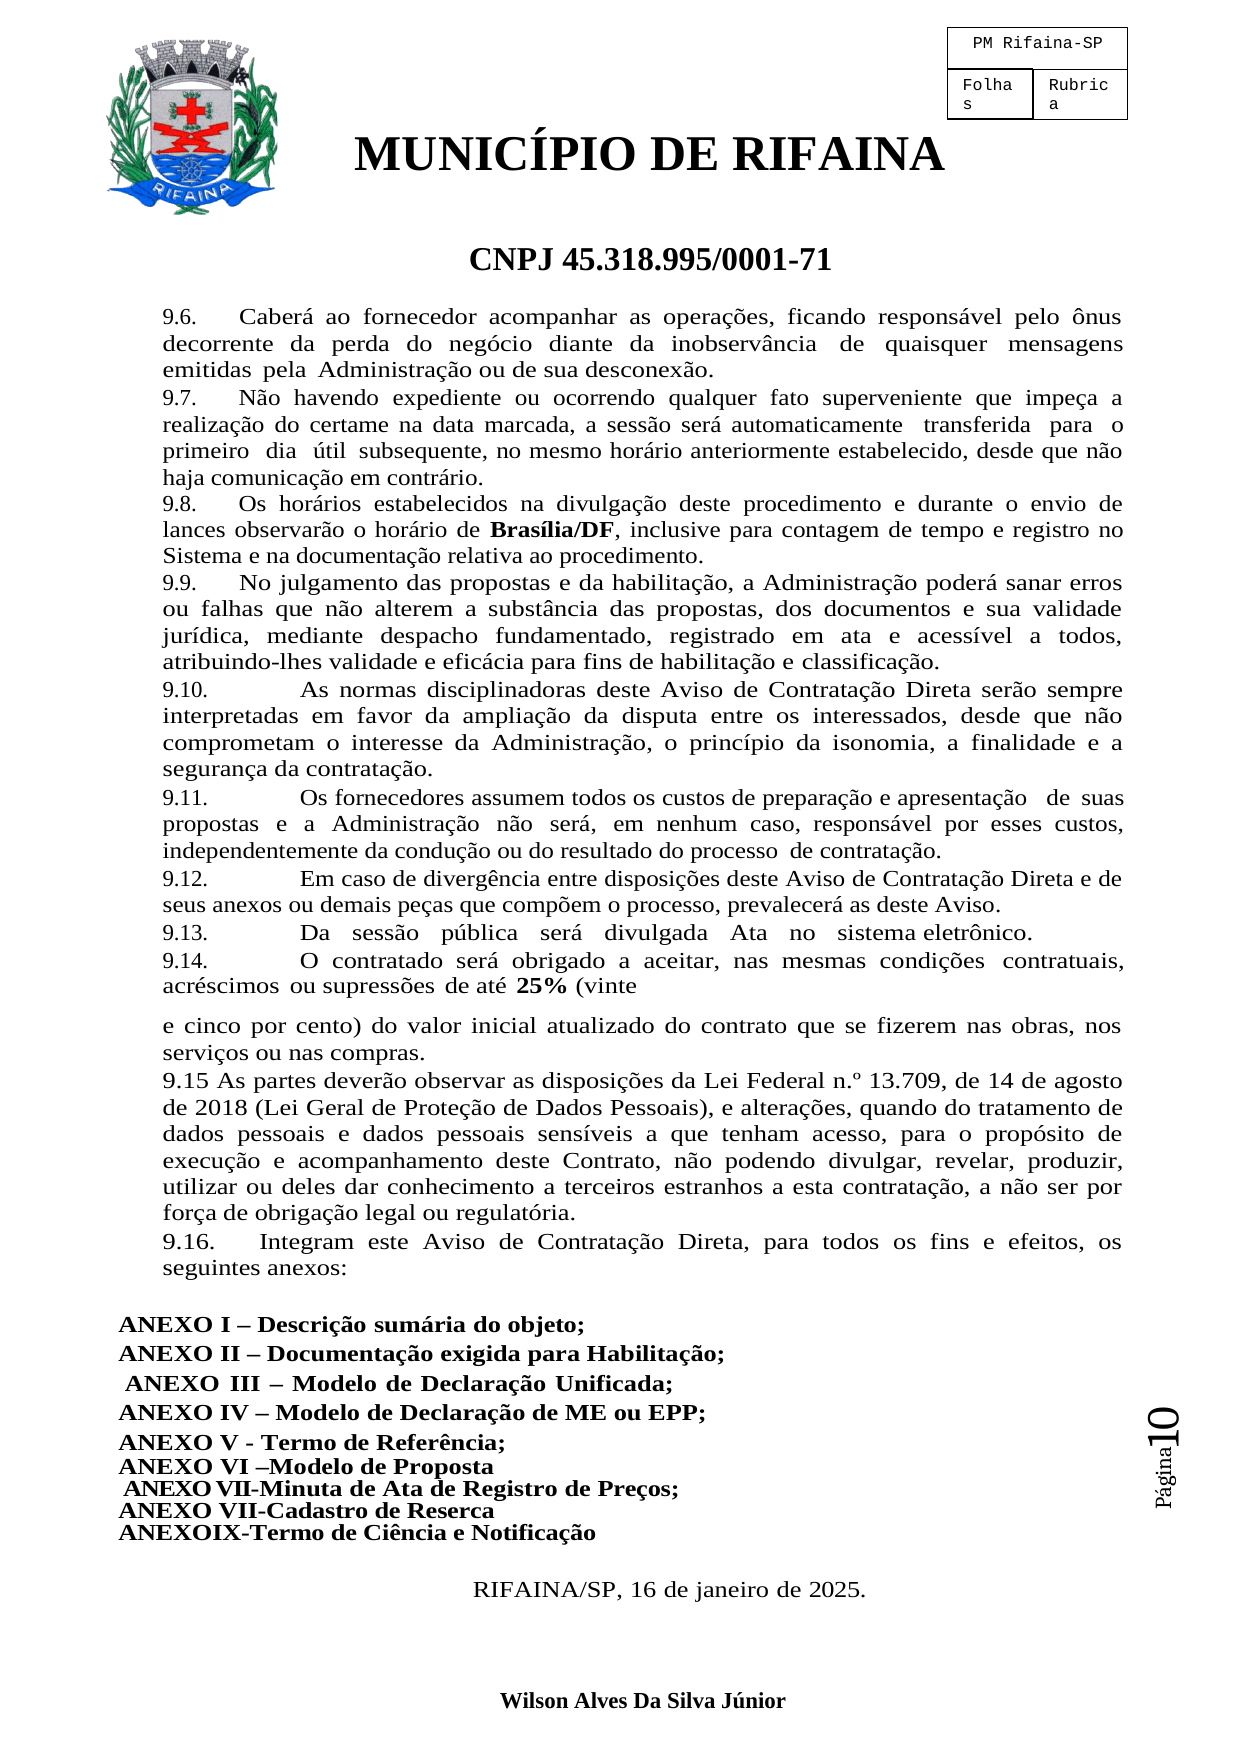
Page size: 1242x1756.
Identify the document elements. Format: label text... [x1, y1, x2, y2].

text RIFAINA/SP, 16 de janeiro de 2025. [473, 1576, 1168, 1603]
list Em caso de divergência entre disposições deste Aviso de Contratação Direta e de seus anexos ou demais peças que compõem o processo, prevalecerá as deste Aviso. [162, 865, 1124, 918]
list As normas disciplinadoras deste Aviso de Contratação Direta serão sempre interpretadas em favor da ampliação da disputa entre os interessados, desde que não comprometam o interesse da Administração, o princípio da isonomia, a finalidade e a segurança da contratação. [162, 676, 1124, 782]
text ANEXO VII-Minuta de Ata de Registro de Preços; [118, 1479, 1168, 1501]
list O contratado será obrigado a aceitar, nas mesmas condições contratuais, acréscimos ou supressões de até 25% (vinte [162, 948, 1124, 999]
text ANEXO III – Modelo de Declaração Unificada; [118, 1369, 854, 1396]
text 9.15 As partes deverão observar as disposições da Lei Federal n.º 13.709, de 14 de agosto de 2018 (Lei Geral de Proteção de Dados Pessoais), e alterações, quando do tratamento de dados pessoais e dados pessoais sensíveis a que tenham acesso, para o propósito de execução e acompanhamento deste Contrato, não podendo divulgar, revelar, produzir, utilizar ou deles dar conhecimento a terceiros estranhos a esta contratação, a não ser por força de obrigação legal ou regulatória. [162, 1068, 1125, 1226]
list Caberá ao fornecedor acompanhar as operações, ficando responsável pelo ônus decorrente da perda do negócio diante da inobservância de quaisquer mensagens emitidas pela Administração ou de sua desconexão. [162, 303, 1124, 382]
text ANEXO V - Termo de Referência; [118, 1429, 854, 1456]
text ANEXO VI –Modelo de Proposta [118, 1457, 1168, 1479]
text e cinco por cento) do valor inicial atualizado do contrato que se fizerem nas obras, nos serviços ou nas compras. [162, 1013, 1124, 1065]
text ANEXOIX-Termo de Ciência e Notificação [118, 1523, 1168, 1545]
list Não havendo expediente ou ocorrendo qualquer fato superveniente que impeça a realização do certame na data marcada, a sessão será automaticamente transferida para o primeiro dia útil subsequente, no mesmo horário anteriormente estabelecido, desde que não haja comunicação em contrário. [162, 384, 1124, 490]
text ANEXO II – Documentação exigida para Habilitação; [118, 1340, 854, 1366]
subtitle Wilson Alves Da Silva Júnior [135, 1689, 1151, 1713]
text ANEXO I – Descrição sumária do objeto; [118, 1311, 1168, 1338]
text 9.16. Integram este Aviso de Contratação Direta, para todos os fins e efeitos, os seguintes anexos: [162, 1228, 1124, 1281]
text ANEXO IV – Modelo de Declaração de ME ou EPP; [118, 1399, 854, 1426]
list No julgamento das propostas e da habilitação, a Administração poderá sanar erros ou falhas que não alterem a substância das propostas, dos documentos e sua validade jurídica, mediante despacho fundamentado, registrado em ata e acessível a todos, atribuindo-lhes validade e eficácia para fins de habilitação e classificação. [162, 569, 1124, 674]
list Os fornecedores assumem todos os custos de preparação e apresentação de suas propostas e a Administração não será, em nenhum caso, responsável por esses custos, independentemente da condução ou do resultado do processo de contratação. [162, 784, 1124, 863]
picture [105, 36, 278, 215]
list Da sessão pública será divulgada Ata no sistema eletrônico. [162, 919, 1136, 946]
list Os horários estabelecidos na divulgação deste procedimento e durante o envio de lances observarão o horário de Brasília/DF, inclusive para contagem de tempo e registro no Sistema e na documentação relativa ao procedimento. [162, 490, 1124, 569]
text ANEXO VII-Cadastro de Reserca [118, 1501, 1168, 1523]
